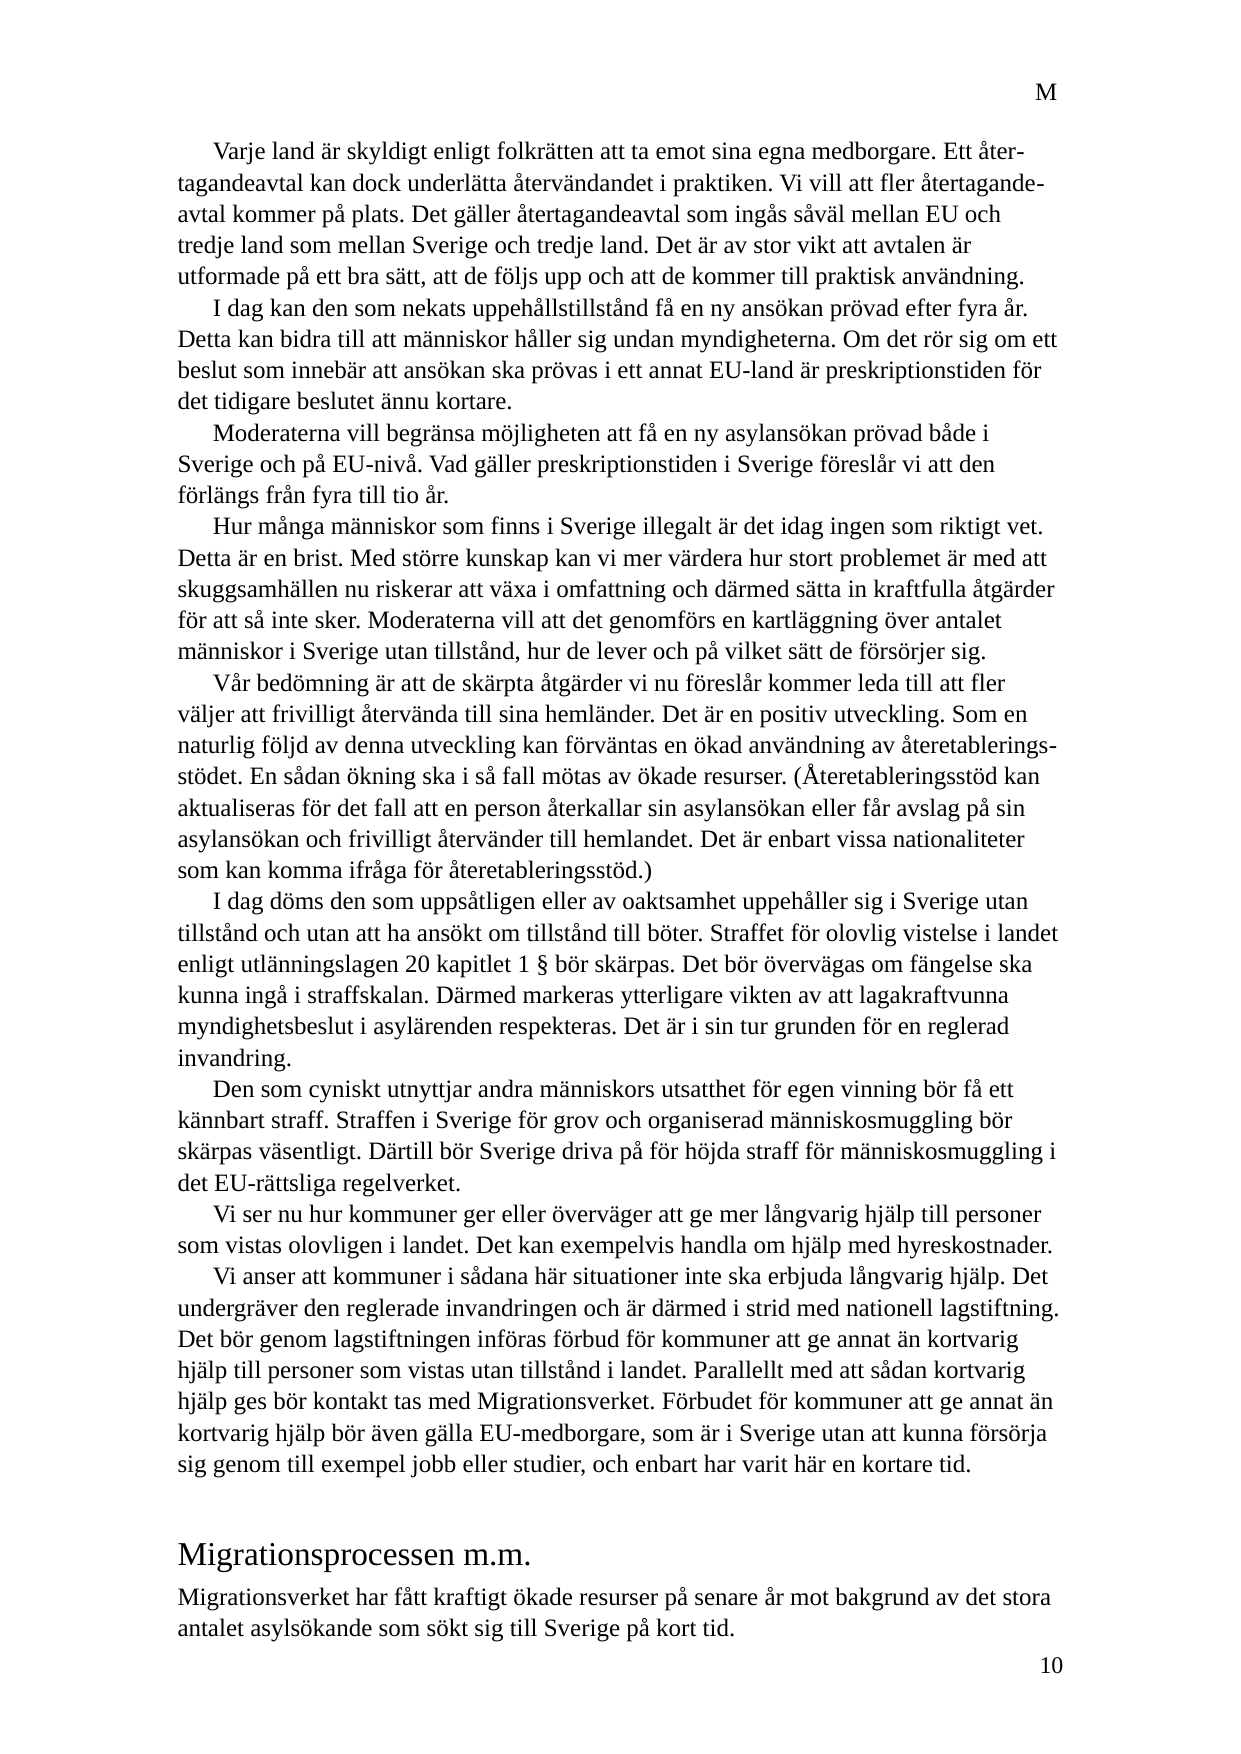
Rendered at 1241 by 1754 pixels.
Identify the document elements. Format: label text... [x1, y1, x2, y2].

text I dag döms den som uppsåtligen eller av oaktsamhet uppehåller sig i Sverige utan tillstånd och utan att ha ansökt om tillstånd till böter. Straffet för olovlig vistelse i landet enligt utlänningslagen 20 kapitlet 1 § bör skärpas. Det bör övervägas om fängelse ska kunna ingå i straffskalan. Därmed markeras ytterligare vikten av att lagakraftvunna myndighetsbeslut i asylärenden respekteras. Det är i sin tur grunden för en reglerad invandring. [177, 884, 1063, 1071]
text Vi anser att kommuner i sådana här situationer inte ska erbjuda långvarig hjälp. Det undergräver den reglerade invandringen och är därmed i strid med nationell lagstiftning. Det bör genom lagstiftningen införas förbud för kommuner att ge annat än kortvarig hjälp till personer som vistas utan tillstånd i landet. Parallellt med att sådan kortvarig hjälp ges bör kontakt tas med Migrationsverket. Förbudet för kommuner att ge annat än kortvarig hjälp bör även gälla EU-medborgare, som är i Sverige utan att kunna försörja sig genom till exempel jobb eller studier, och enbart har varit här en kortare tid. [177, 1259, 1063, 1478]
text I dag kan den som nekats uppehållstillstånd få en ny ansökan prövad efter fyra år. Detta kan bidra till att människor håller sig undan myndigheterna. Om det rör sig om ett beslut som innebär att ansökan ska prövas i ett annat EU-land är preskriptionstiden för det tidigare beslutet ännu kortare. [177, 290, 1063, 415]
text Migrationsverket har fått kraftigt ökade resurser på senare år mot bakgrund av det stora antalet asylsökande som sökt sig till Sverige på kort tid. [177, 1580, 1063, 1642]
text Vår bedömning är att de skärpta åtgärder vi nu föreslår kommer leda till att fler väljer att frivilligt återvända till sina hemländer. Det är en positiv utveckling. Som en naturlig följd av denna utveckling kan förväntas en ökad användning av återetableringsstödet. En sådan ökning ska i så fall mötas av ökade resurser. (Återetableringsstöd kan aktualiseras för det fall att en person återkallar sin asylansökan eller får avslag på sin asylansökan och frivilligt återvänder till hemlandet. Det är enbart vissa nationaliteter som kan komma ifråga för återetableringsstöd.) [177, 665, 1063, 884]
text Vi ser nu hur kommuner ger eller överväger att ge mer långvarig hjälp till personer som vistas olovligen i landet. Det kan exempelvis handla om hjälp med hyreskostnader. [177, 1196, 1063, 1259]
subtitle Migrationsprocessen m.m. [177, 1540, 1063, 1571]
text Varje land är skyldigt enligt folkrätten att ta emot sina egna medborgare. Ett återtagandeavtal kan dock underlätta återvändandet i praktiken. Vi vill att fler återtagandeavtal kommer på plats. Det gäller återtagandeavtal som ingås såväl mellan EU och tredje land som mellan Sverige och tredje land. Det är av stor vikt att avtalen är utformade på ett bra sätt, att de följs upp och att de kommer till praktisk användning. [177, 134, 1063, 290]
text Moderaterna vill begränsa möjligheten att få en ny asylansökan prövad både i Sverige och på EU-nivå. Vad gäller preskriptionstiden i Sverige föreslår vi att den förlängs från fyra till tio år. [177, 415, 1063, 509]
text Den som cyniskt utnyttjar andra människors utsatthet för egen vinning bör få ett kännbart straff. Straffen i Sverige för grov och organiserad människosmuggling bör skärpas väsentligt. Därtill bör Sverige driva på för höjda straff för människosmuggling i det EU-rättsliga regelverket. [177, 1071, 1063, 1196]
text Hur många människor som finns i Sverige illegalt är det idag ingen som riktigt vet. Detta är en brist. Med större kunskap kan vi mer värdera hur stort problemet är med att skuggsamhällen nu riskerar att växa i omfattning och därmed sätta in kraftfulla åtgärder för att så inte sker. Moderaterna vill att det genomförs en kartläggning över antalet människor i Sverige utan tillstånd, hur de lever och på vilket sätt de försörjer sig. [177, 509, 1063, 665]
